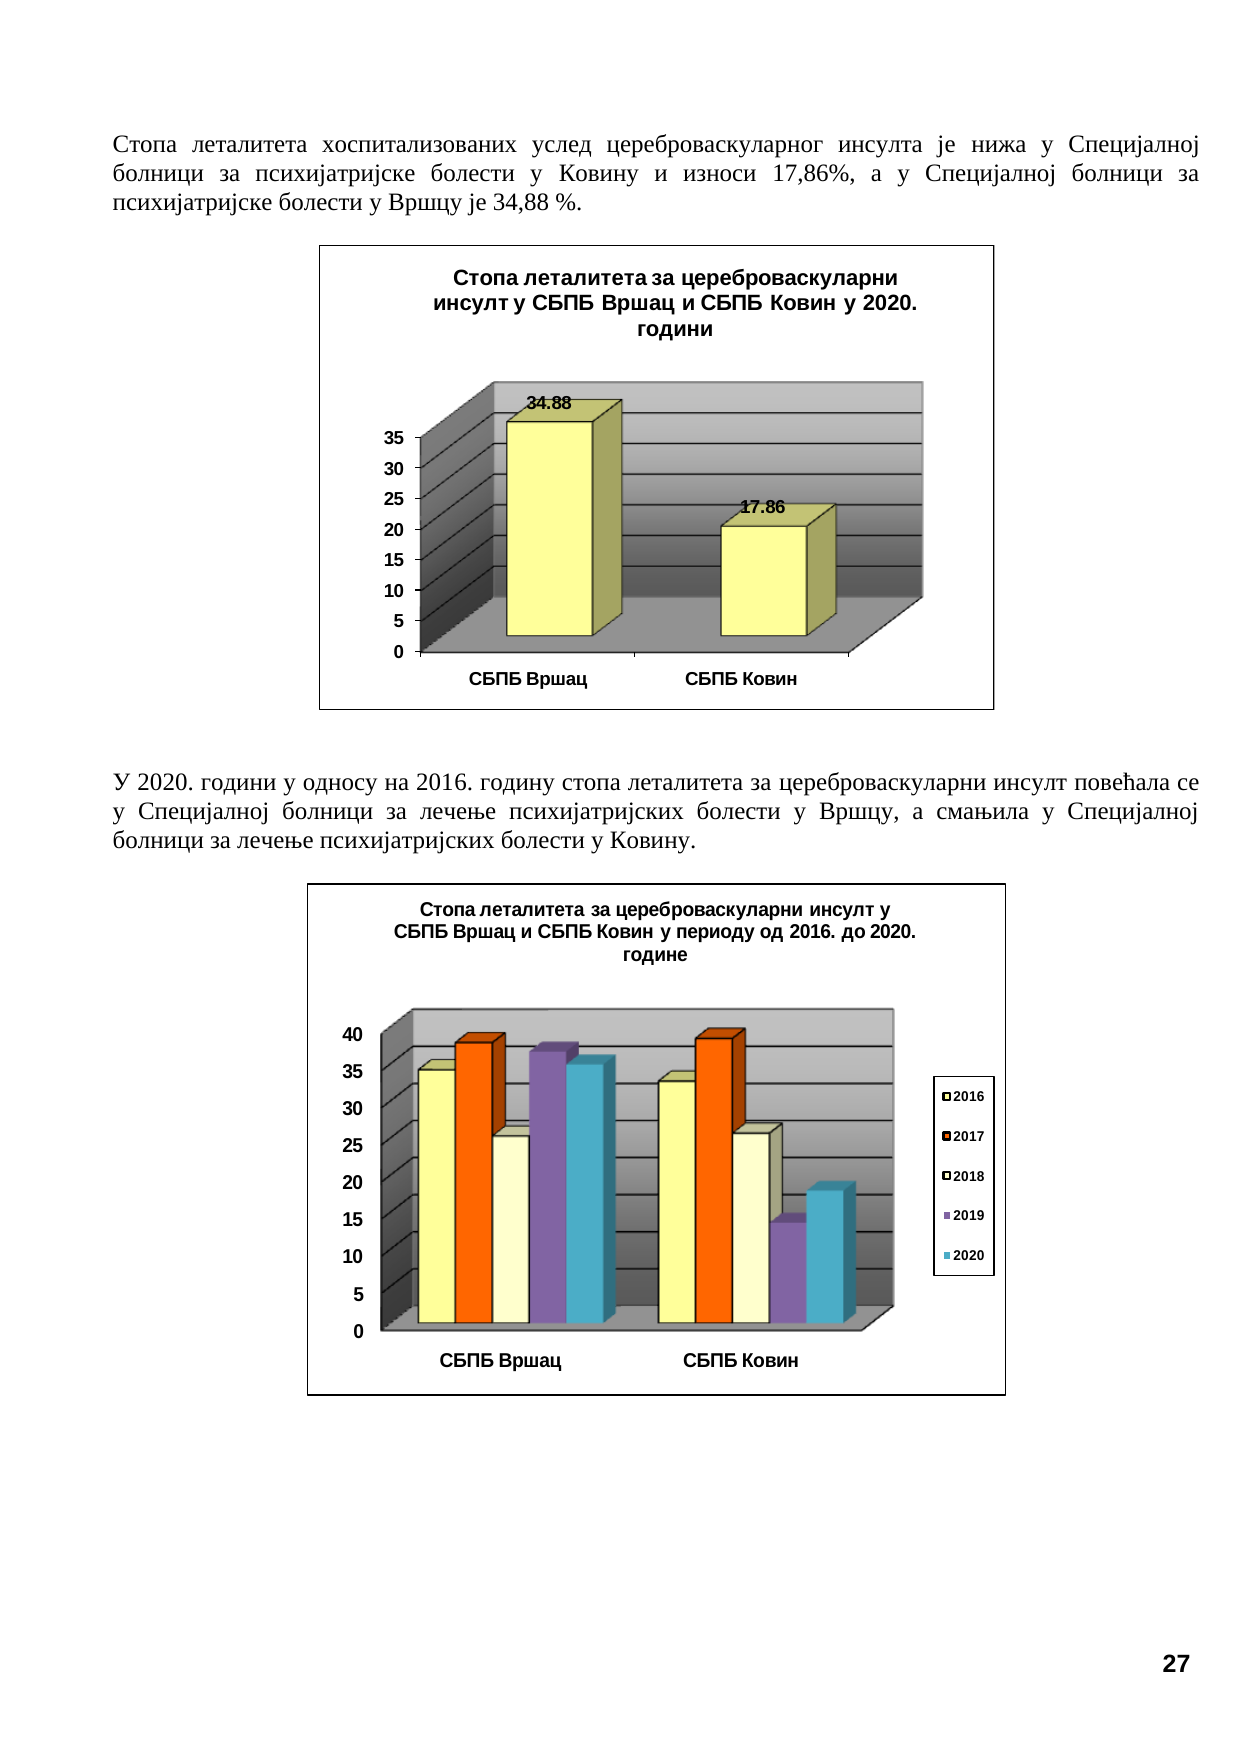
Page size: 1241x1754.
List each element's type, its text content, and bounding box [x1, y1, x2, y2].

text У 2020. години у односу на 2016. годину стопа леталитета за цереброваскуларни инсулт повећала се у Специјалној болници за лечење психијатријских болести у Вршцу, а смањила у Специјалној болници за лечење психијатријских болести у Ковину. [112, 767, 1200, 853]
text Стопа леталитета хоспитализованих услед цереброваскуларног инсулта је нижа у Специјалној болници за психијатријске болести у Ковину и износи 17,86%, а у Специјалној болници за психијатријске болести у Вршцу је 34,88 %. [112, 129, 1200, 216]
